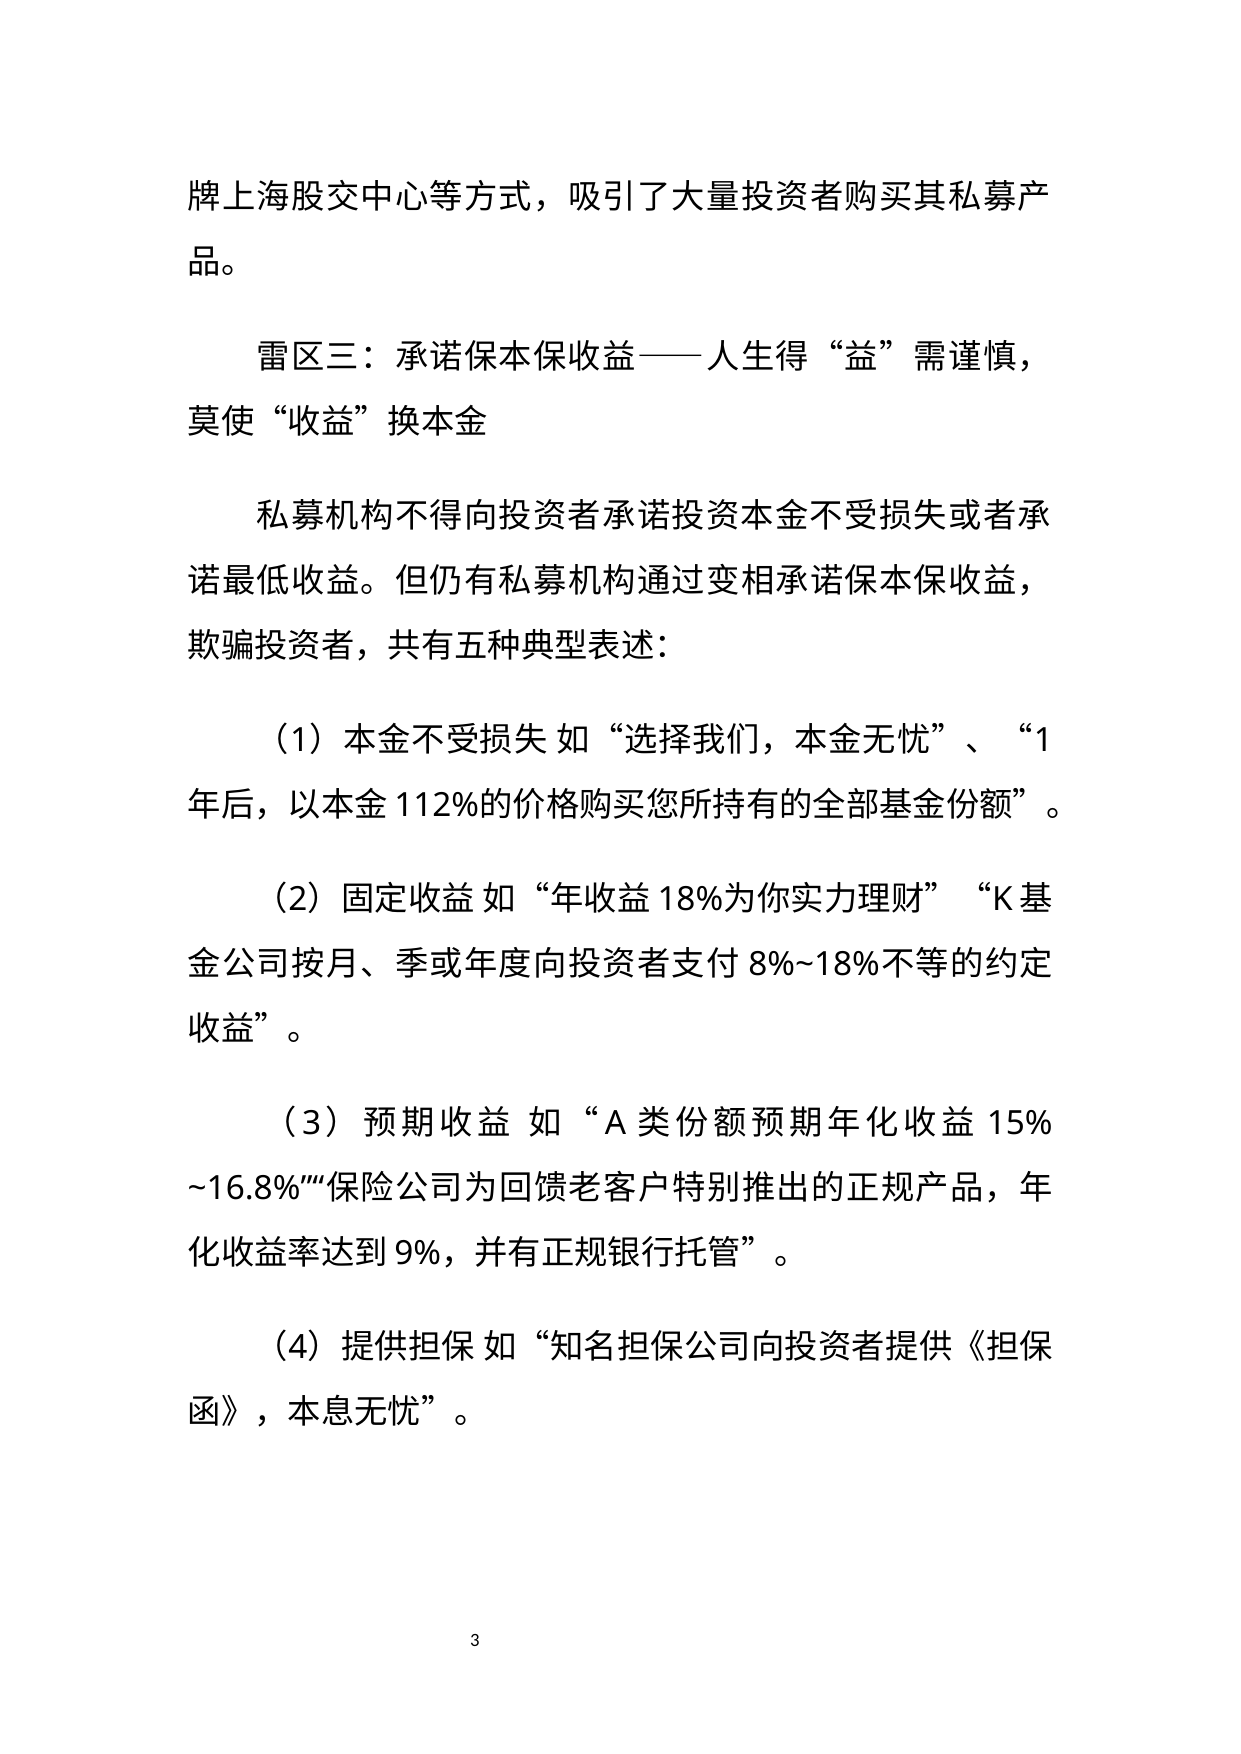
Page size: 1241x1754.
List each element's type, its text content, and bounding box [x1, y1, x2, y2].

text （2）固定收益 如“年收益18%为你实力理财”“K基金公司按月、季或年度向投资者支付8%~18%不等的约定收益”。 [187, 864, 1053, 1059]
text （4）提供担保 如“知名担保公司向投资者提供《担保函》，本息无忧”。 [187, 1312, 1053, 1442]
text （1）本金不受损失 如“选择我们，本金无忧”、“1年后，以本金112%的价格购买您所持有的全部基金份额”。 [187, 704, 1053, 834]
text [187, 162, 1053, 292]
text 雷区三：承诺保本保收益——人生得“益”需谨慎，莫使“收益”换本金 [187, 321, 1053, 451]
text 私募机构不得向投资者承诺投资本金不受损失或者承诺最低收益。但仍有私募机构通过变相承诺保本保收益，欺骗投资者，共有五种典型表述： [187, 480, 1053, 675]
text （3）预期收益 如“A类份额预期年化收益15% ~16.8%”“保险公司为回馈老客户特别推出的正规产品，年化收益率达到9%，并有正规银行托管”。 [187, 1088, 1053, 1283]
